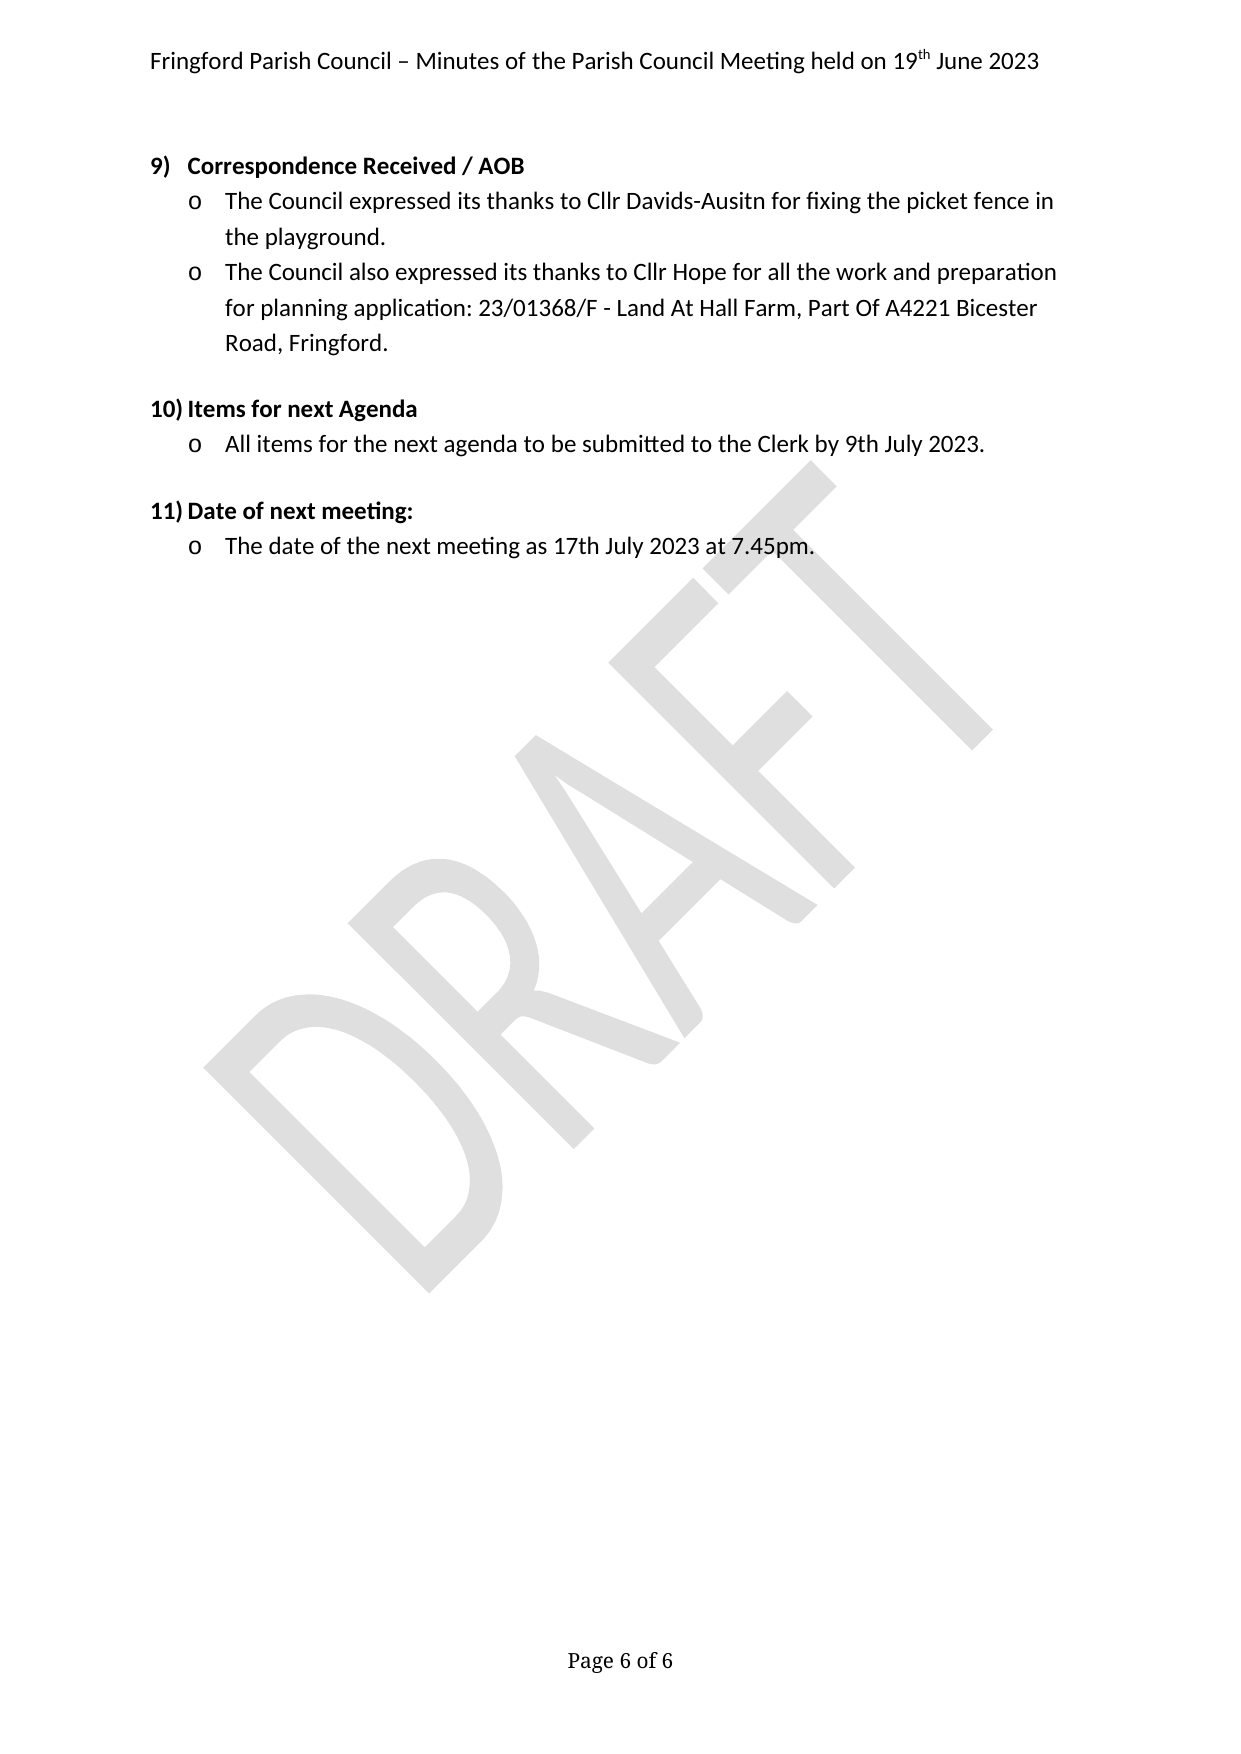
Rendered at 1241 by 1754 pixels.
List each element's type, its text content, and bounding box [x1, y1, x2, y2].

list The Council expressed its thanks to Cllr Davids-Ausitn for fixing the picket fence in the playground. [187, 185, 1090, 252]
list The Council also expressed its thanks to Cllr Hope for all the work and preparation for planning application: 23/01368/F - Land At Hall Farm, Part Of A4221 Bicester Road, Fringford. [187, 256, 1090, 358]
list Date of next meeting: [150, 495, 1090, 525]
list The date of the next meeting as 17th July 2023 at 7.45pm. [187, 530, 1090, 562]
list Correspondence Received / AOB [150, 150, 1090, 181]
list All items for the next agenda to be submitted to the Clerk by 9th July 2023. [187, 428, 1090, 460]
list Items for next Agenda [150, 393, 1090, 423]
